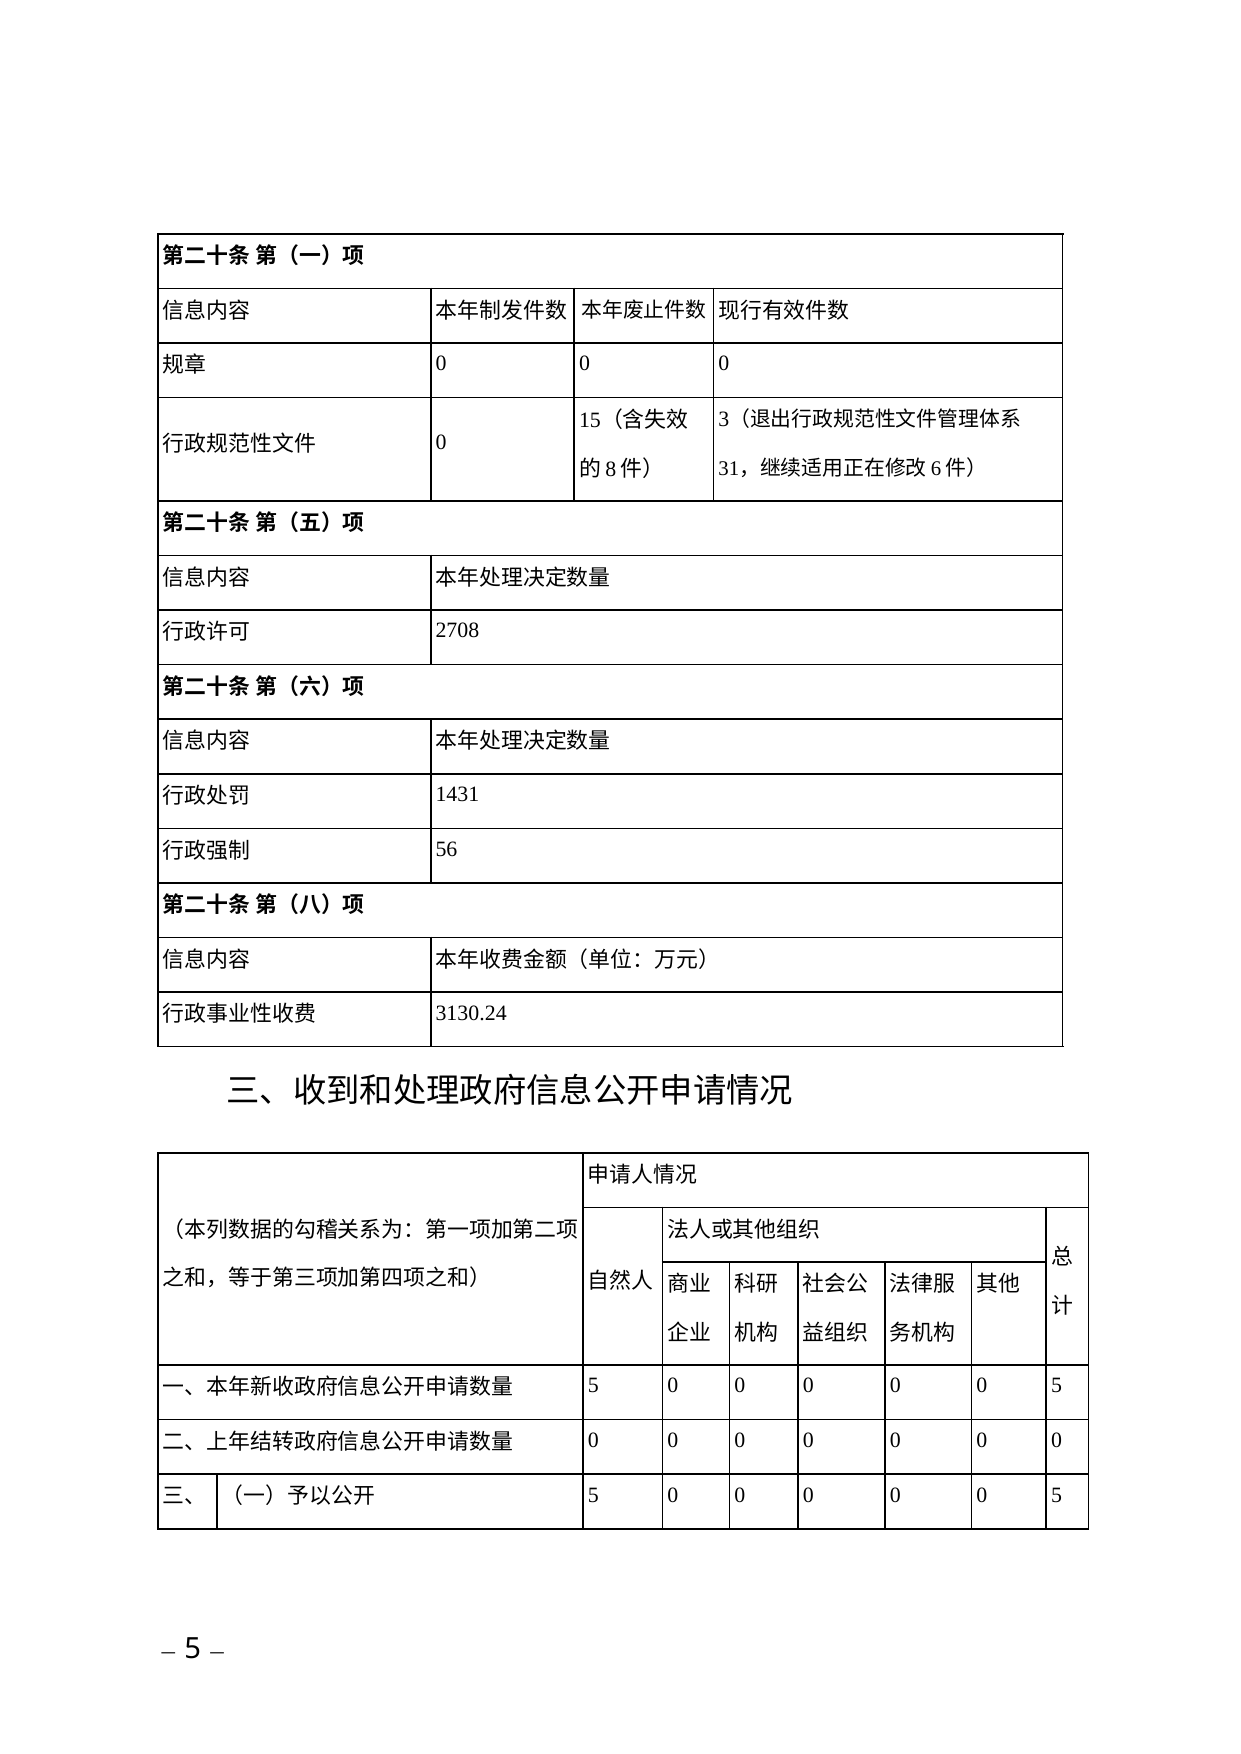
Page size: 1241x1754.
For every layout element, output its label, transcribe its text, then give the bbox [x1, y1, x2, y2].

table_cell 5 [584, 1475, 662, 1528]
table_cell 0 [1047, 1420, 1088, 1473]
table_cell 0 [886, 1420, 971, 1473]
table_cell 0 [432, 398, 573, 500]
table_cell 2708 [432, 611, 1062, 664]
table_cell 信息内容 [159, 938, 430, 991]
table_cell 5 [584, 1366, 662, 1419]
table_cell 其他 [972, 1263, 1045, 1364]
table_cell 15（含失效的8件） [575, 398, 713, 500]
table_cell 行政许可 [159, 611, 430, 664]
table_cell 本年处理决定数量 [432, 556, 1062, 609]
table_cell 法律服 务机构 [886, 1263, 971, 1364]
table_cell 0 [972, 1366, 1045, 1419]
table_cell 0 [730, 1366, 797, 1419]
table_cell 0 [714, 344, 1062, 397]
table_cell 一、本年新收政府信息公开申请数量 [159, 1366, 582, 1419]
table_cell 行政规范性文件 [159, 398, 430, 500]
table_cell 0 [886, 1475, 971, 1528]
table_cell 规章 [159, 344, 430, 397]
table_cell 社会公 益组织 [799, 1263, 884, 1364]
table_header （本列数据的勾稽关系为：第一项加第二项之和，等于第三项加第四项之和） [159, 1154, 582, 1364]
table_cell 5 [1047, 1366, 1088, 1419]
table_cell 信息内容 [159, 289, 430, 342]
table_cell 0 [972, 1475, 1045, 1528]
table_cell 行政处罚 [159, 775, 430, 827]
table_cell 3130.24 [432, 993, 1062, 1046]
table_cell 行政事业性收费 [159, 993, 430, 1046]
table_cell 本年处理决定数量 [432, 720, 1062, 773]
table_cell （一）予以公开 [218, 1475, 582, 1528]
table_cell 法人或其他组织 [663, 1208, 1045, 1261]
table_cell 0 [432, 344, 573, 397]
table_cell 商业 企业 [663, 1263, 729, 1364]
table_cell 本年制发件数 [432, 289, 573, 342]
table_cell 三、本年度办理结果 [159, 1475, 216, 1528]
table_cell 自然人 [584, 1208, 662, 1364]
table_cell 0 [730, 1420, 797, 1473]
table_cell 0 [799, 1366, 884, 1419]
table_cell 3（退出行政规范性文件管理体系31，继续适用正在修改6件） [714, 398, 1062, 500]
table_cell 本年收费金额（单位：万元） [432, 938, 1062, 991]
table_cell 总计 [1047, 1208, 1088, 1364]
table_cell 第二十条 第（八）项 [159, 884, 1062, 937]
table_cell 0 [886, 1366, 971, 1419]
table_cell 第二十条 第（六）项 [159, 665, 1062, 718]
table_cell 二、上年结转政府信息公开申请数量 [159, 1420, 582, 1473]
table_header 申请人情况 [584, 1154, 1088, 1207]
table_cell 0 [575, 344, 713, 397]
table_cell 现行有效件数 [714, 289, 1062, 342]
table_cell 0 [584, 1420, 662, 1473]
table_cell 0 [730, 1475, 797, 1528]
table_cell 0 [663, 1420, 729, 1473]
table_cell 0 [972, 1420, 1045, 1473]
table_cell 本年废止件数 [575, 289, 713, 342]
table_cell 56 [432, 829, 1062, 882]
table_cell 0 [663, 1366, 729, 1419]
table_cell 5 [1047, 1475, 1088, 1528]
text 三、收到和处理政府信息公开申请情况 [159, 1055, 1081, 1120]
table_cell 1431 [432, 775, 1062, 827]
table_header 第二十条 第（一）项 [159, 235, 1062, 287]
table_cell 科研 机构 [730, 1263, 797, 1364]
table_cell 信息内容 [159, 556, 430, 609]
table_cell 第二十条 第（五）项 [159, 502, 1062, 554]
table_cell 0 [799, 1420, 884, 1473]
table_cell 信息内容 [159, 720, 430, 773]
table_cell 0 [663, 1475, 729, 1528]
table_cell 0 [799, 1475, 884, 1528]
table_cell 行政强制 [159, 829, 430, 882]
